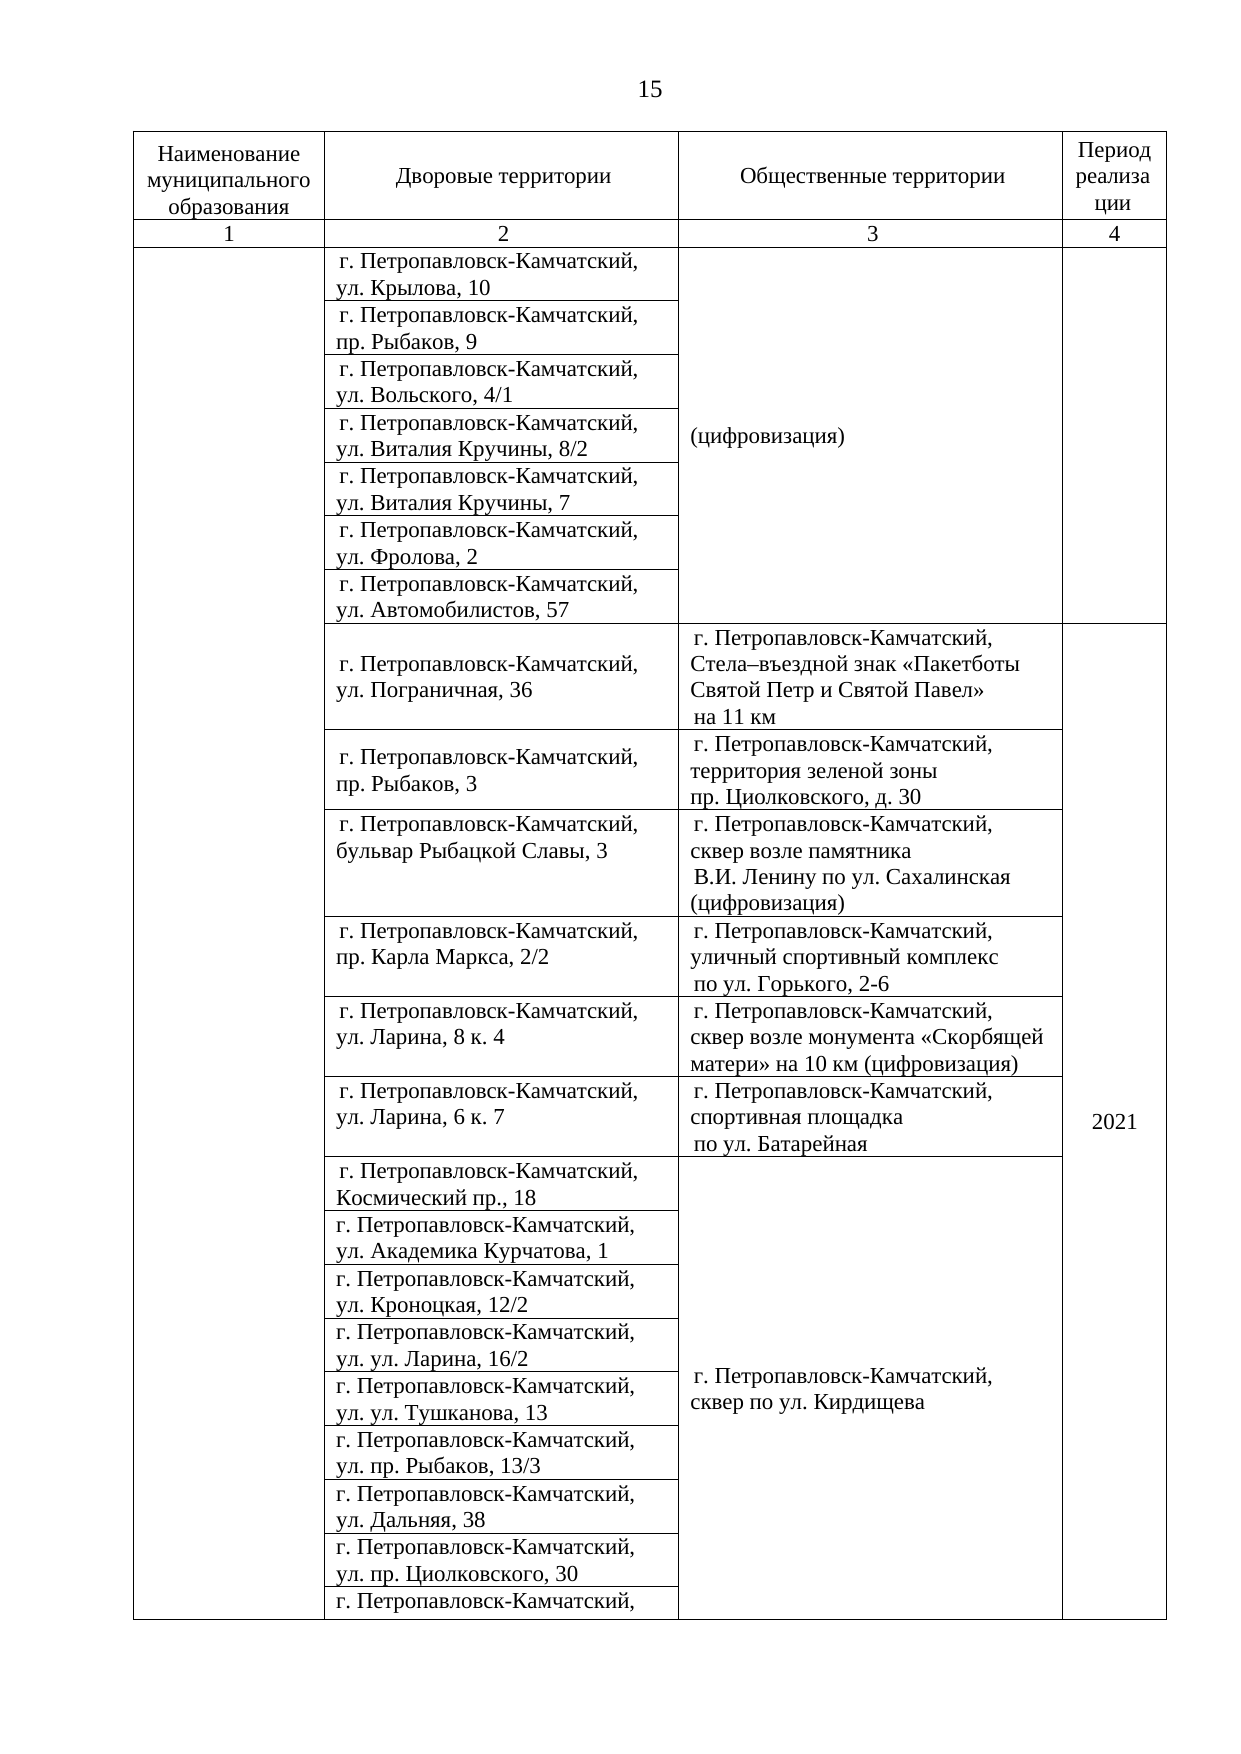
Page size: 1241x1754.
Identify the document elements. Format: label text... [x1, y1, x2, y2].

table_cell г. Петропавловск-Камчатский, сквер возле монумента «Скорбящей матери» на 10 км (цифровизация) [679, 997, 1062, 1076]
table_cell г. Петропавловск-Камчатский, пр. Рыбаков, 3 [325, 730, 678, 809]
table_cell г. Петропавловск-Камчатский, спортивная площадка по ул. Батарейная [679, 1077, 1062, 1156]
table_cell г. Петропавловск-Камчатский, ул. ул. Ларина, 16/2 [325, 1319, 678, 1371]
table_cell г. Петропавловск-Камчатский, ул. ул. Тушканова, 13 [325, 1372, 678, 1425]
table_cell г. Петропавловск-Камчатский, ул. Пограничная, 36 [325, 624, 678, 729]
table_cell 2021 [1063, 624, 1166, 1619]
table_header Период реализации [1063, 132, 1166, 219]
table_cell г. Петропавловск-Камчатский, пр. Рыбаков, 9 [325, 301, 678, 354]
table_cell г. Петропавловск-Камчатский, территория зеленой зоны пр. Циолковского, д. 30 [679, 730, 1062, 809]
table_cell 3 [679, 220, 1062, 247]
table_cell г. Петропавловск-Камчатский, Стела–въездной знак «Пакетботы Святой Петр и Святой Павел» на 11 км [679, 624, 1062, 729]
table_cell г. Петропавловск-Камчатский, ул. Крылова, 10 [325, 248, 678, 300]
table_cell г. Петропавловск-Камчатский, Космический пр., 18 [325, 1157, 678, 1210]
table_cell г. Петропавловск-Камчатский, ул. Ларина, 6 к. 7 [325, 1077, 678, 1156]
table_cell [325, 1587, 678, 1619]
table_cell г. Петропавловск-Камчатский, ул. Ларина, 8 к. 4 [325, 997, 678, 1076]
table_header Наименование муниципального образования [134, 132, 324, 219]
table_cell г. Петропавловск-Камчатский, сквер возле памятника В.И. Ленину по ул. Сахалинская (цифровизация) [679, 810, 1062, 916]
table_header Дворовые территории [325, 132, 678, 219]
table_cell 4 [1063, 220, 1166, 247]
table_cell г. Петропавловск-Камчатский, сквер по ул. Кирдищева [679, 1157, 1062, 1619]
table_cell г. Петропавловск-Камчатский, ул. Фролова, 2 [325, 516, 678, 569]
table_cell г. Петропавловск-Камчатский, бульвар Рыбацкой Славы, 3 [325, 810, 678, 916]
table_cell г. Петропавловск-Камчатский, ул. Автомобилистов, 57 [325, 570, 678, 623]
table_cell г. Петропавловск-Камчатский, ул. пр. Рыбаков, 13/3 [325, 1426, 678, 1479]
table_cell г. Петропавловск-Камчатский, ул. Академика Курчатова, 1 [325, 1211, 678, 1264]
table_cell 2 [325, 220, 678, 247]
table_cell 1 [134, 220, 324, 247]
table_cell г. Петропавловск-Камчатский, ул. Виталия Кручины, 8/2 [325, 409, 678, 462]
table_cell г. Петропавловск-Камчатский, ул. Виталия Кручины, 7 [325, 463, 678, 515]
table_header Общественные территории [679, 132, 1062, 219]
table_cell г. Петропавловск-Камчатский, ул. Кроноцкая, 12/2 [325, 1265, 678, 1317]
table_cell г. Петропавловск-Камчатский, уличный спортивный комплекс по ул. Горького, 2-6 [679, 917, 1062, 996]
table_cell г. Петропавловск-Камчатский, ул. Дальняя, 38 [325, 1480, 678, 1532]
table_cell г. Петропавловск-Камчатский, пр. Карла Маркса, 2/2 [325, 917, 678, 996]
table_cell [679, 248, 1062, 623]
table_cell г. Петропавловск-Камчатский, ул. пр. Циолковского, 30 [325, 1534, 678, 1586]
table_cell г. Петропавловск-Камчатский, ул. Вольского, 4/1 [325, 355, 678, 408]
